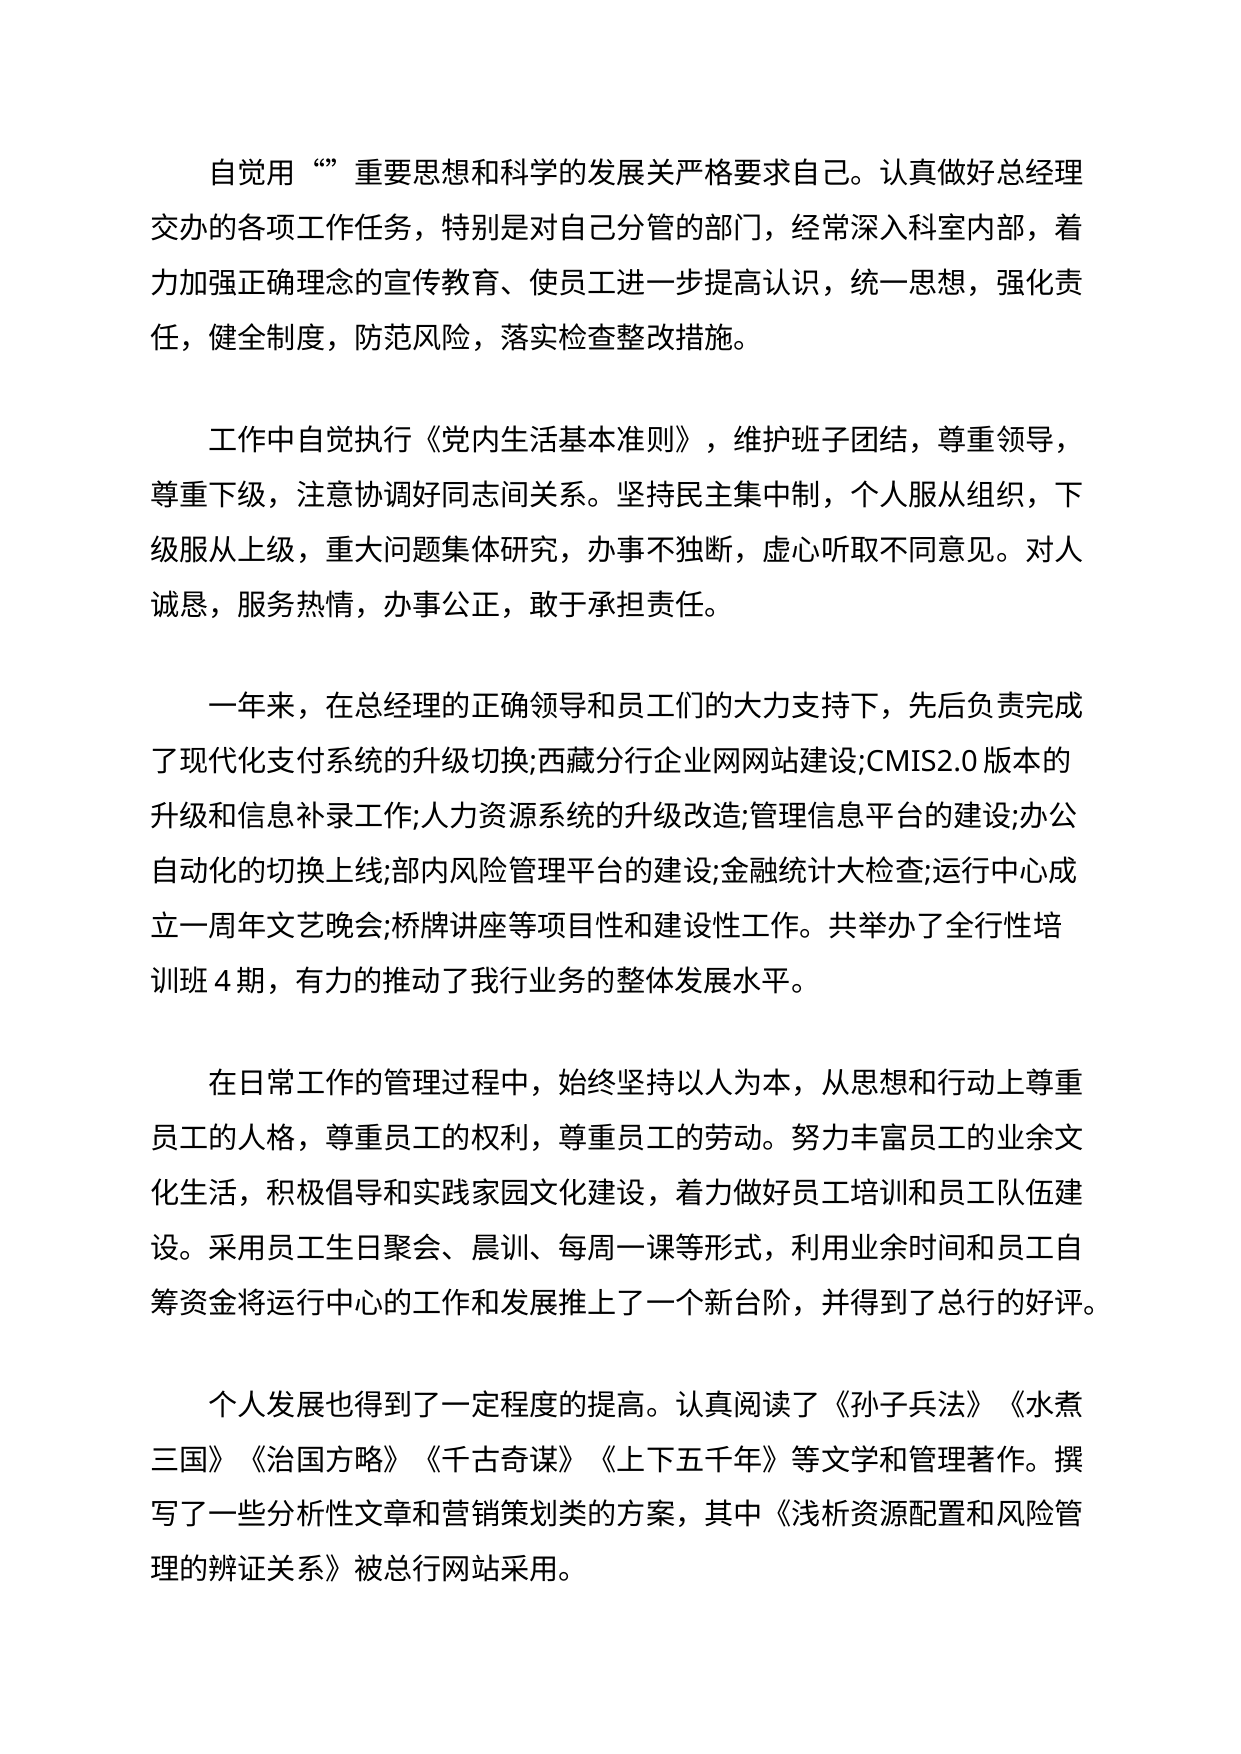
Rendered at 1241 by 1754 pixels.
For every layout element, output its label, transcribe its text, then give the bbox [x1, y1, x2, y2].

text 自觉用“”重要思想和科学的发展关严格要求自己。认真做好总经理交办的各项工作任务，特别是对自己分管的部门，经常深入科室内部，着力加强正确理念的宣传教育、使员工进一步提高认识，统一思想，强化责任，健全制度，防范风险，落实检查整改措施。 [150, 150, 1090, 357]
text 工作中自觉执行《党内生活基本准则》，维护班子团结，尊重领导，尊重下级，注意协调好同志间关系。坚持民主集中制，个人服从组织，下级服从上级，重大问题集体研究，办事不独断，虚心听取不同意见。对人诚恳，服务热情，办事公正，敢于承担责任。 [150, 416, 1090, 623]
text 个人发展也得到了一定程度的提高。认真阅读了《孙子兵法》《水煮三国》《治国方略》《千古奇谋》《上下五千年》等文学和管理著作。撰写了一些分析性文章和营销策划类的方案，其中《浅析资源配置和风险管理的辨证关系》被总行网站采用。 [150, 1381, 1090, 1588]
text 一年来，在总经理的正确领导和员工们的大力支持下，先后负责完成了现代化支付系统的升级切换;西藏分行企业网网站建设;CMIS2.0版本的升级和信息补录工作;人力资源系统的升级改造;管理信息平台的建设;办公自动化的切换上线;部内风险管理平台的建设;金融统计大检查;运行中心成立一周年文艺晚会;桥牌讲座等项目性和建设性工作。共举办了全行性培训班4期，有力的推动了我行业务的整体发展水平。 [150, 683, 1090, 1000]
text 在日常工作的管理过程中，始终坚持以人为本，从思想和行动上尊重员工的人格，尊重员工的权利，尊重员工的劳动。努力丰富员工的业余文化生活，积极倡导和实践家园文化建设，着力做好员工培训和员工队伍建设。采用员工生日聚会、晨训、每周一课等形式，利用业余时间和员工自筹资金将运行中心的工作和发展推上了一个新台阶，并得到了总行的好评。 [150, 1060, 1090, 1322]
